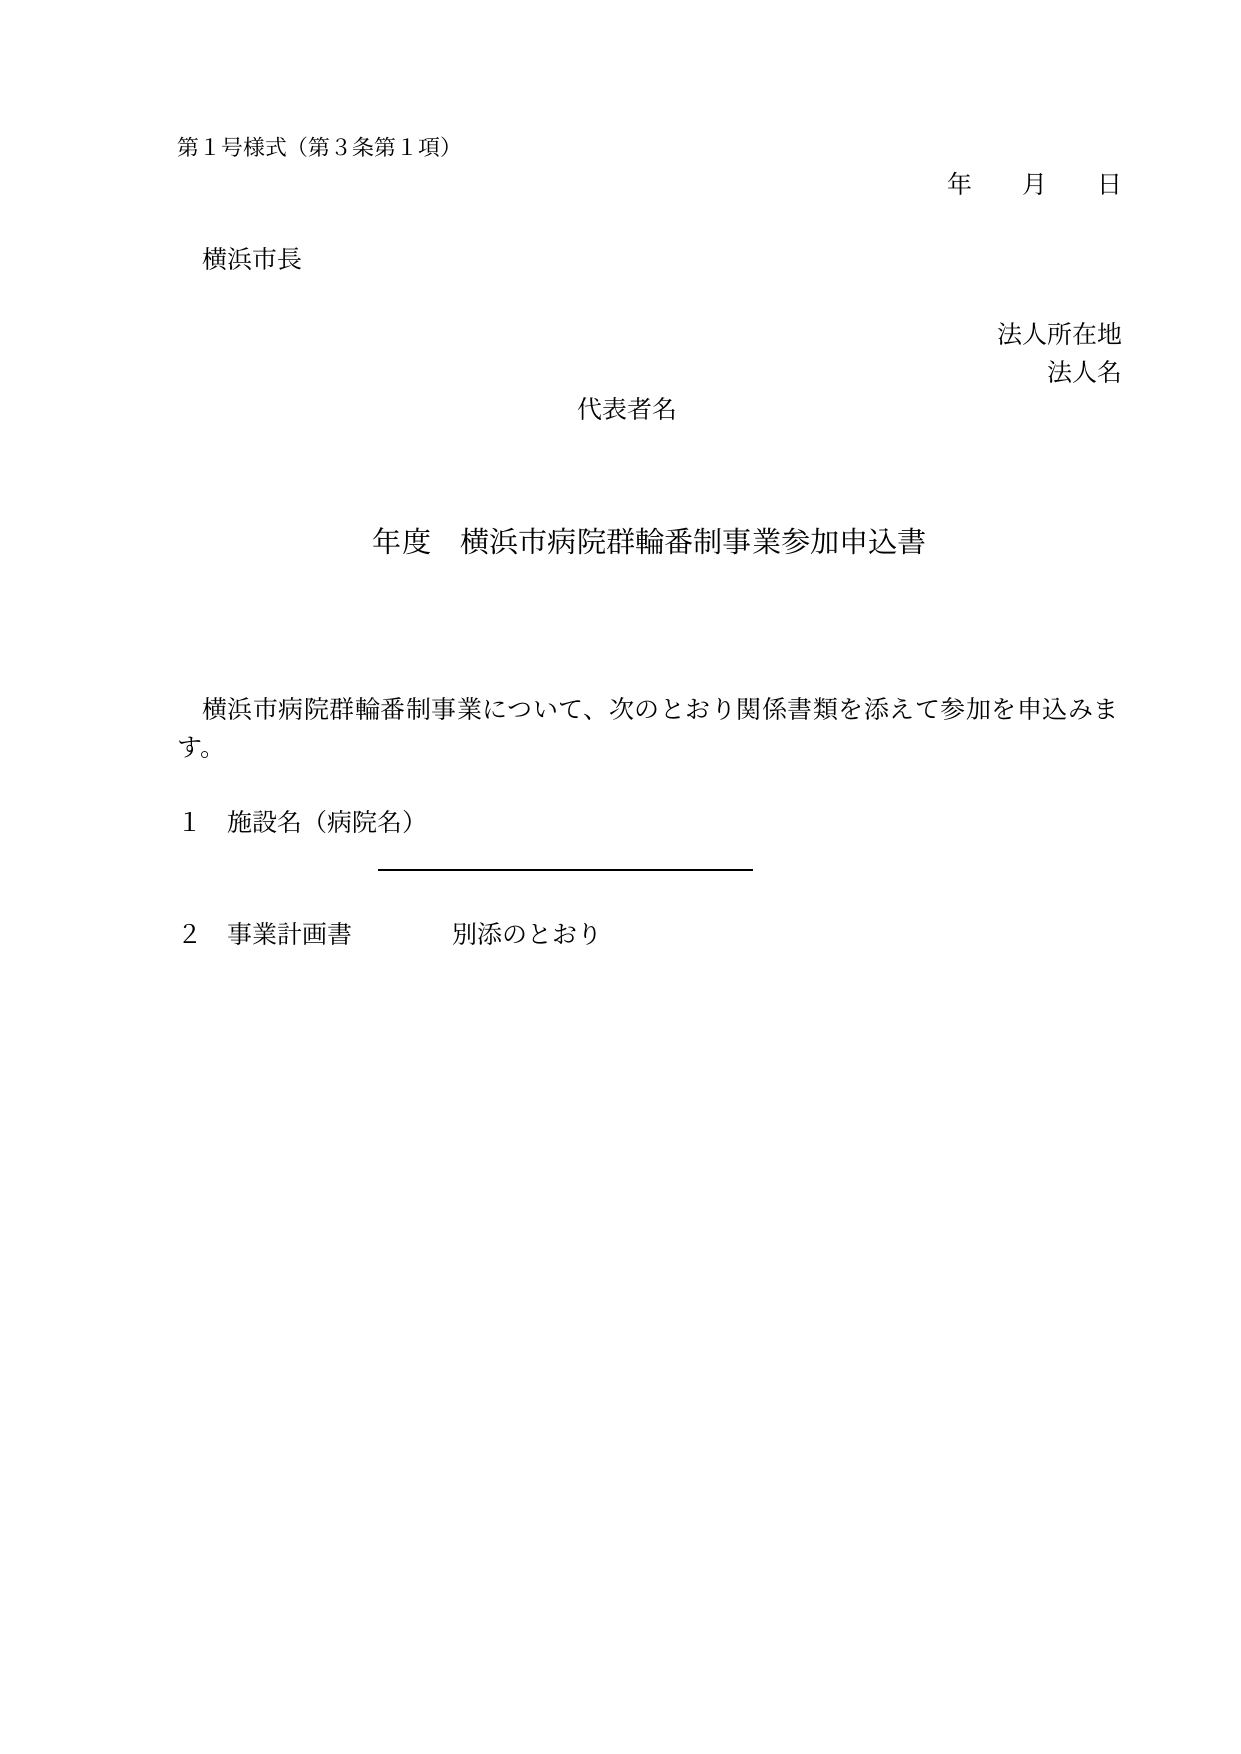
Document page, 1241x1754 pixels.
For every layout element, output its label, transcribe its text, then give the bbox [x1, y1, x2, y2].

text １ 施設名（病院名） [177, 802, 1122, 839]
text 年度 横浜市病院群輪番制事業参加申込書 [177, 502, 1122, 577]
text 法人所在地 [177, 314, 1122, 352]
text 年 月 日 [177, 164, 1122, 202]
text ２ 事業計画書 別添のとおり [177, 914, 1122, 952]
text 横浜市長 [177, 239, 1122, 277]
text 代表者名 [177, 389, 1122, 427]
text 第１号様式（第３条第１項） [177, 127, 1122, 164]
text 横浜市病院群輪番制事業について、次のとおり関係書類を添えて参加を申込みます。 [177, 689, 1122, 764]
text 法人名 [177, 352, 1122, 389]
